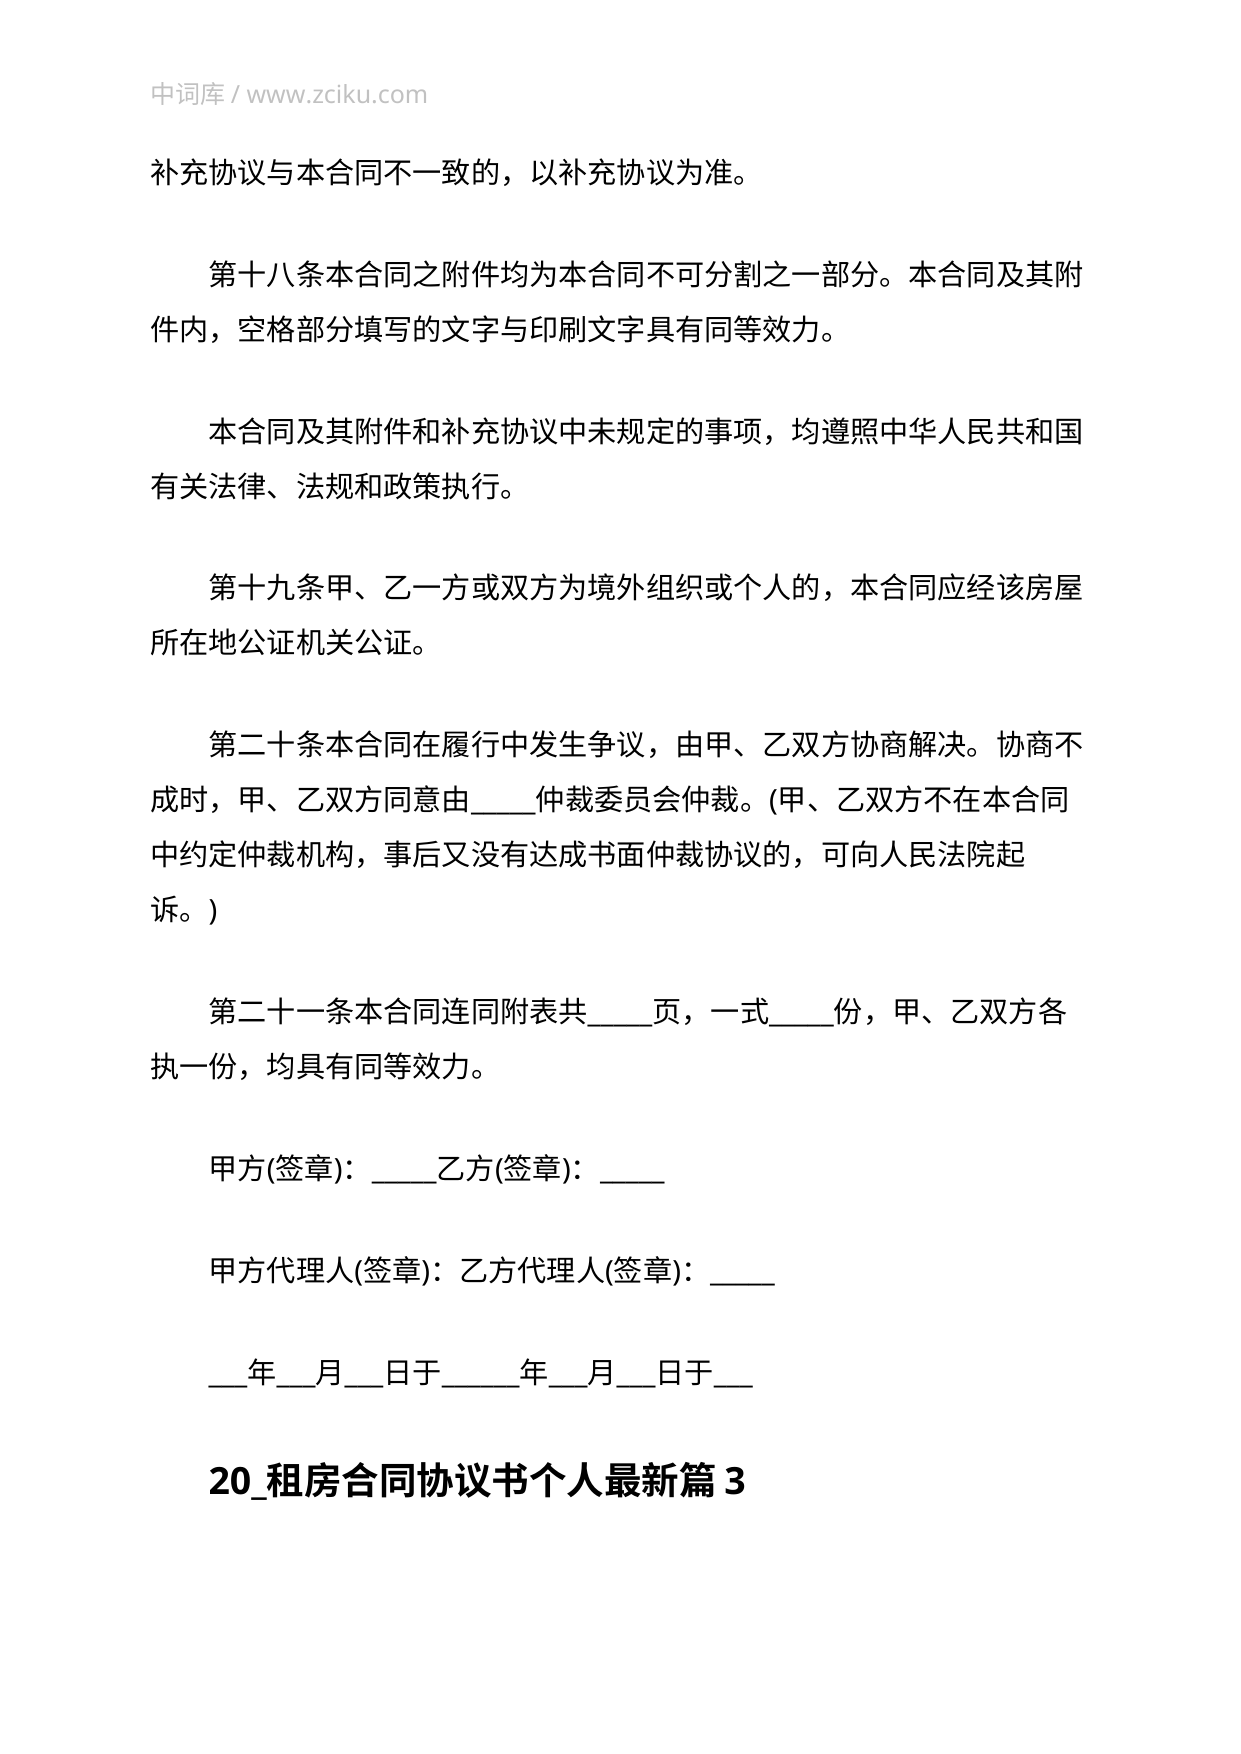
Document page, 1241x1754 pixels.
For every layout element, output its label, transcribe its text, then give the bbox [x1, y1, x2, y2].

text 第十九条甲、乙一方或双方为境外组织或个人的，本合同应经该房屋所在地公证机关公证。 [150, 565, 1090, 662]
text ___年___月___日于______年___月___日于___ [150, 1349, 1090, 1392]
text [150, 150, 1090, 192]
text 甲方代理人(签章)：乙方代理人(签章)：_____ [150, 1247, 1090, 1290]
text 20_租房合同协议书个人最新篇3 [150, 1451, 1090, 1506]
text 本合同及其附件和补充协议中未规定的事项，均遵照中华人民共和国有关法律、法规和政策执行。 [150, 408, 1090, 506]
text 第二十一条本合同连同附表共_____页，一式_____份，甲、乙双方各执一份，均具有同等效力。 [150, 988, 1090, 1086]
text 甲方(签章)：_____乙方(签章)：_____ [150, 1145, 1090, 1188]
text 第十八条本合同之附件均为本合同不可分割之一部分。本合同及其附件内，空格部分填写的文字与印刷文字具有同等效力。 [150, 252, 1090, 349]
text 第二十条本合同在履行中发生争议，由甲、乙双方协商解决。协商不成时，甲、乙双方同意由_____仲裁委员会仲裁。(甲、乙双方不在本合同中约定仲裁机构，事后又没有达成书面仲裁协议的，可向人民法院起诉。) [150, 722, 1090, 929]
